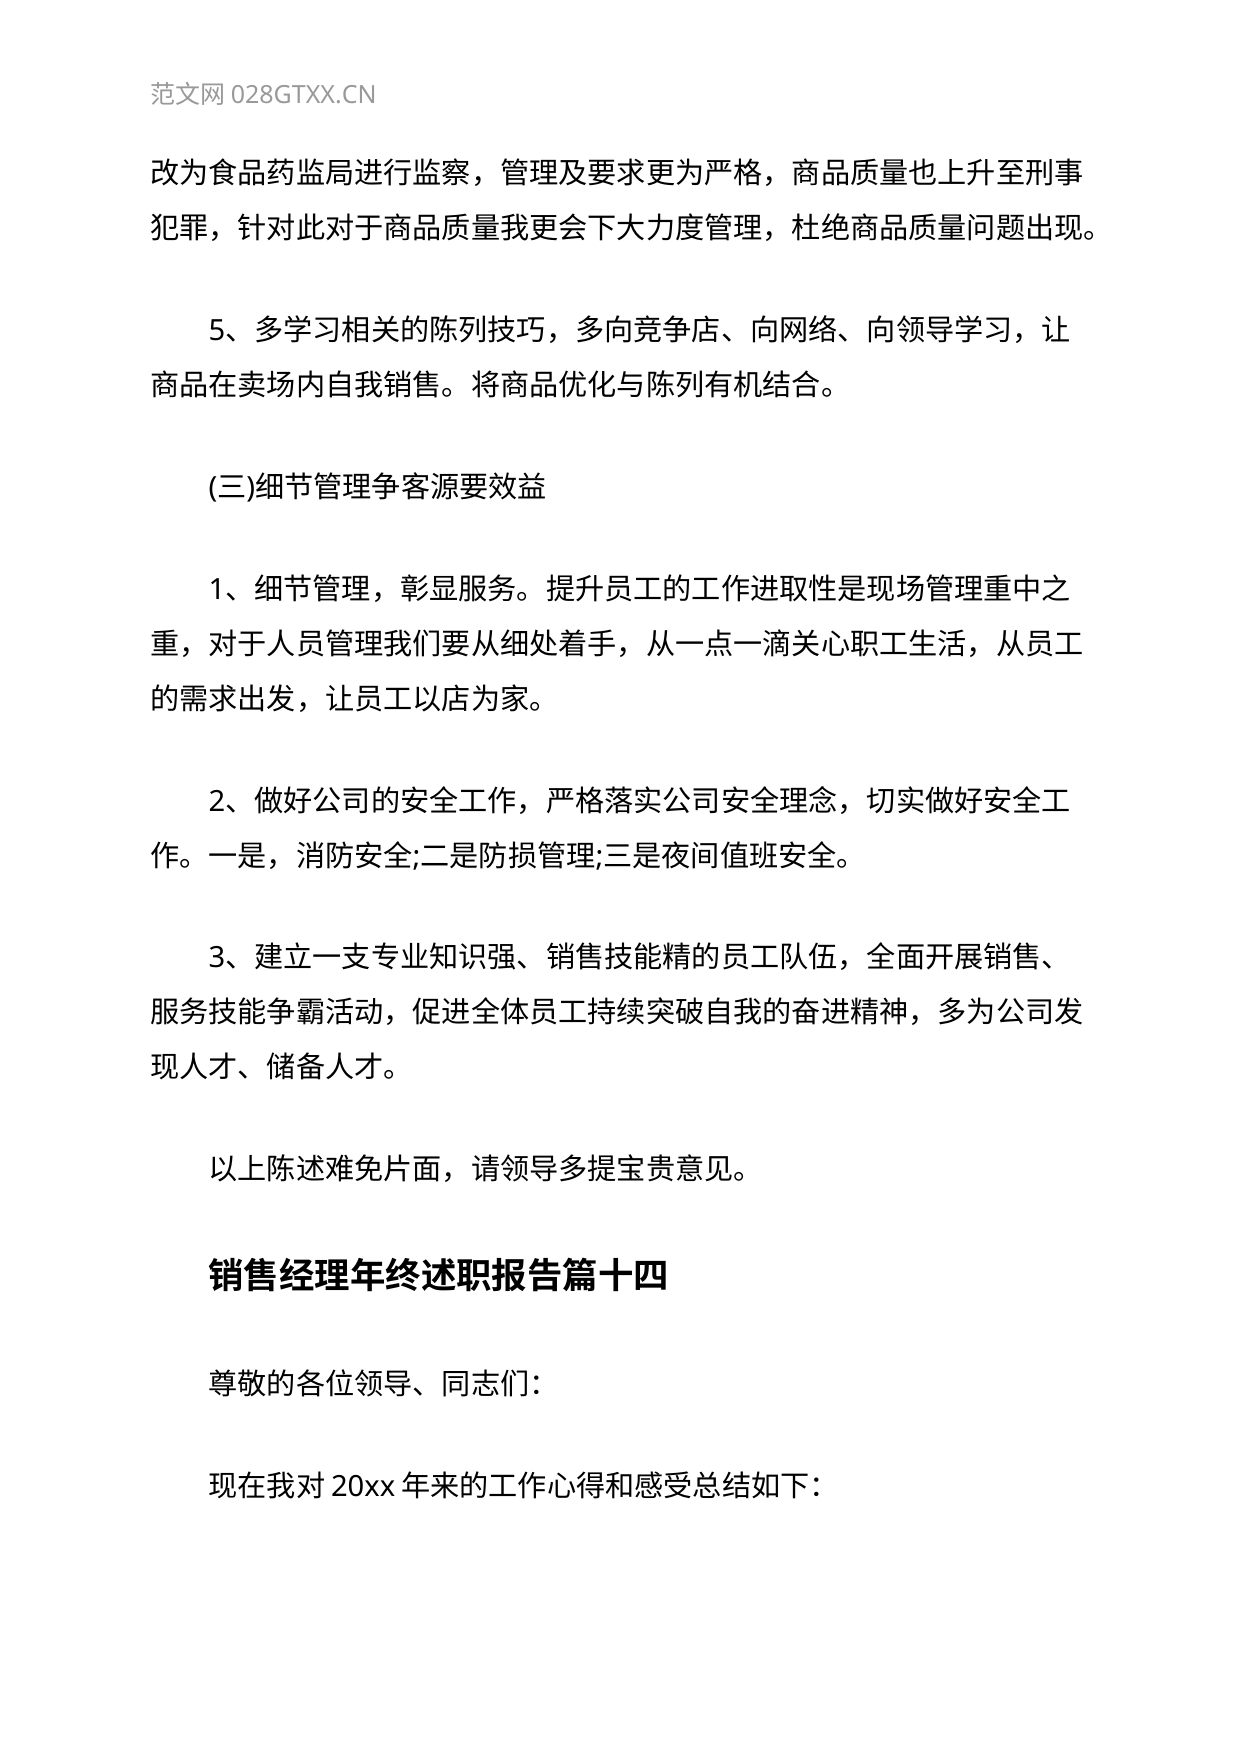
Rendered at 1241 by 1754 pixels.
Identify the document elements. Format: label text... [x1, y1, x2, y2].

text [150, 150, 1090, 247]
text 5、多学习相关的陈列技巧，多向竞争店、向网络、向领导学习，让商品在卖场内自我销售。将商品优化与陈列有机结合。 [150, 307, 1090, 404]
text 3、建立一支专业知识强、销售技能精的员工队伍，全面开展销售、服务技能争霸活动，促进全体员工持续突破自我的奋进精神，多为公司发现人才、储备人才。 [150, 934, 1090, 1086]
text 销售经理年终述职报告篇十四 [150, 1247, 1090, 1299]
text 1、细节管理，彰显服务。提升员工的工作进取性是现场管理重中之重，对于人员管理我们要从细处着手，从一点一滴关心职工生活，从员工的需求出发，让员工以店为家。 [150, 565, 1090, 718]
text 以上陈述难免片面，请领导多提宝贵意见。 [150, 1146, 1090, 1188]
text (三)细节管理争客源要效益 [150, 463, 1090, 506]
text 尊敬的各位领导、同志们： [150, 1361, 1090, 1403]
text 现在我对20xx年来的工作心得和感受总结如下： [150, 1463, 1090, 1505]
text 2、做好公司的安全工作，严格落实公司安全理念，切实做好安全工作。一是，消防安全;二是防损管理;三是夜间值班安全。 [150, 777, 1090, 874]
